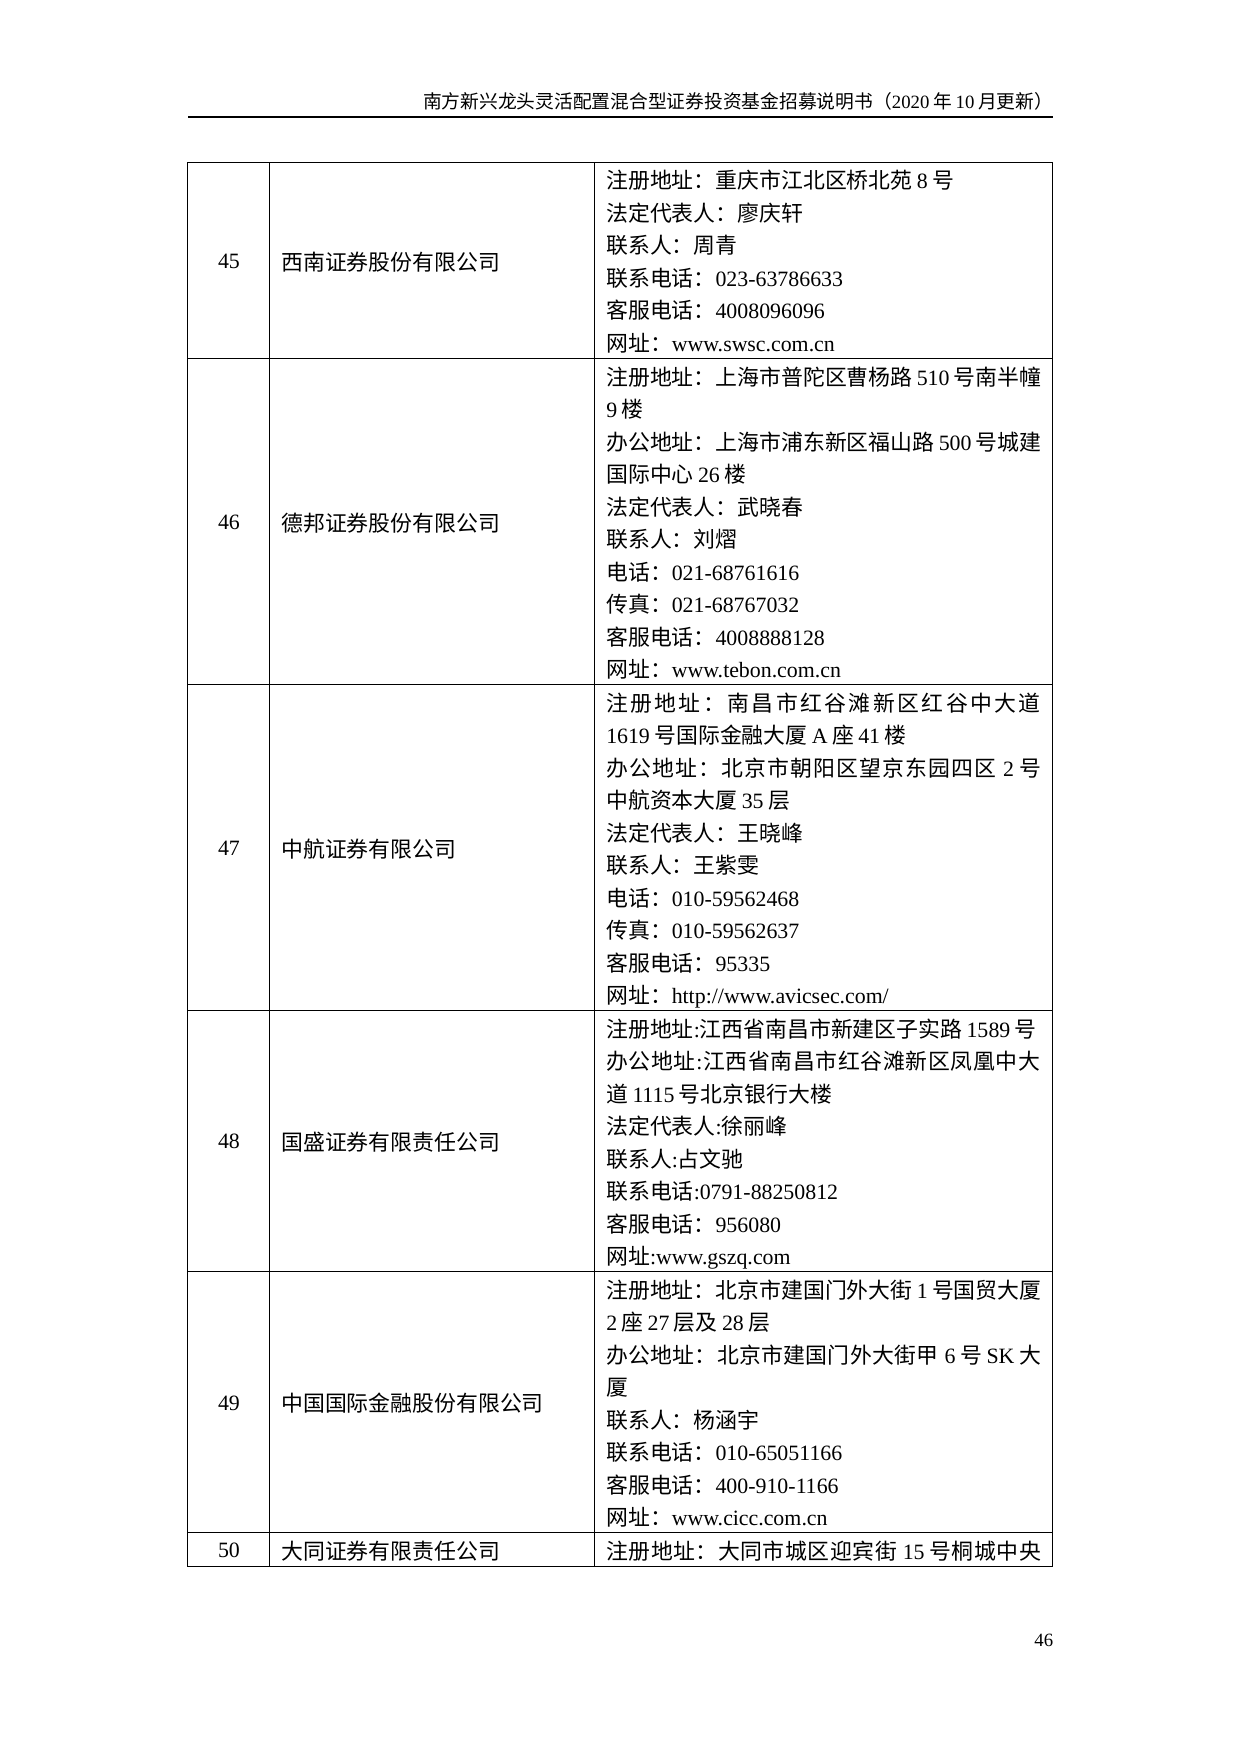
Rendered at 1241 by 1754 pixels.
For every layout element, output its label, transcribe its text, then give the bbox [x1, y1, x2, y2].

table_cell 注册地址：北京市建国门外大街1号国贸大厦2座27层及28层 办公地址：北京市建国门外大街甲6号SK大厦 联系人：杨涵宇 联系电话：010-65051166 客服电话：400-910-1166 网址：www.cicc.com.cn [595, 1272, 1052, 1532]
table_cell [595, 1533, 1052, 1566]
table_cell 46 [188, 359, 269, 684]
table_cell 中航证券有限公司 [270, 685, 594, 1010]
table_cell 注册地址：南昌市红谷滩新区红谷中大道1619号国际金融大厦A座41楼 办公地址：北京市朝阳区望京东园四区2号 中航资本大厦35层 法定代表人：王晓峰 联系人：王紫雯 电话：010-59562468 传真：010-59562637 客服电话：95335 网址：http://www.avicsec.com/ [595, 685, 1052, 1010]
table_cell 49 [188, 1272, 269, 1532]
table_cell 48 [188, 1011, 269, 1271]
table_cell 注册地址：上海市普陀区曹杨路510号南半幢9楼 办公地址：上海市浦东新区福山路500号城建国际中心26楼 法定代表人：武晓春 联系人：刘熠 电话：021-68761616 传真：021-68767032 客服电话：4008888128 网址：www.tebon.com.cn [595, 359, 1052, 684]
table_cell 大同证券有限责任公司 [270, 1533, 594, 1566]
table_cell 西南证券股份有限公司 [270, 163, 594, 358]
table_cell 50 [188, 1533, 269, 1566]
table_cell 国盛证券有限责任公司 [270, 1011, 594, 1271]
table_cell 中国国际金融股份有限公司 [270, 1272, 594, 1532]
table_cell 德邦证券股份有限公司 [270, 359, 594, 684]
table_cell 45 [188, 163, 269, 358]
table_cell 47 [188, 685, 269, 1010]
table_cell 注册地址：重庆市江北区桥北苑8号 法定代表人：廖庆轩 联系人：周青 联系电话：023-63786633 客服电话：4008096096 网址：www.swsc.com.cn [595, 163, 1052, 358]
table_cell 注册地址:江西省南昌市新建区子实路1589号 办公地址:江西省南昌市红谷滩新区凤凰中大道1115号北京银行大楼 法定代表人:徐丽峰 联系人:占文驰 联系电话:0791-88250812 客服电话：956080 网址:www.gszq.com [595, 1011, 1052, 1271]
